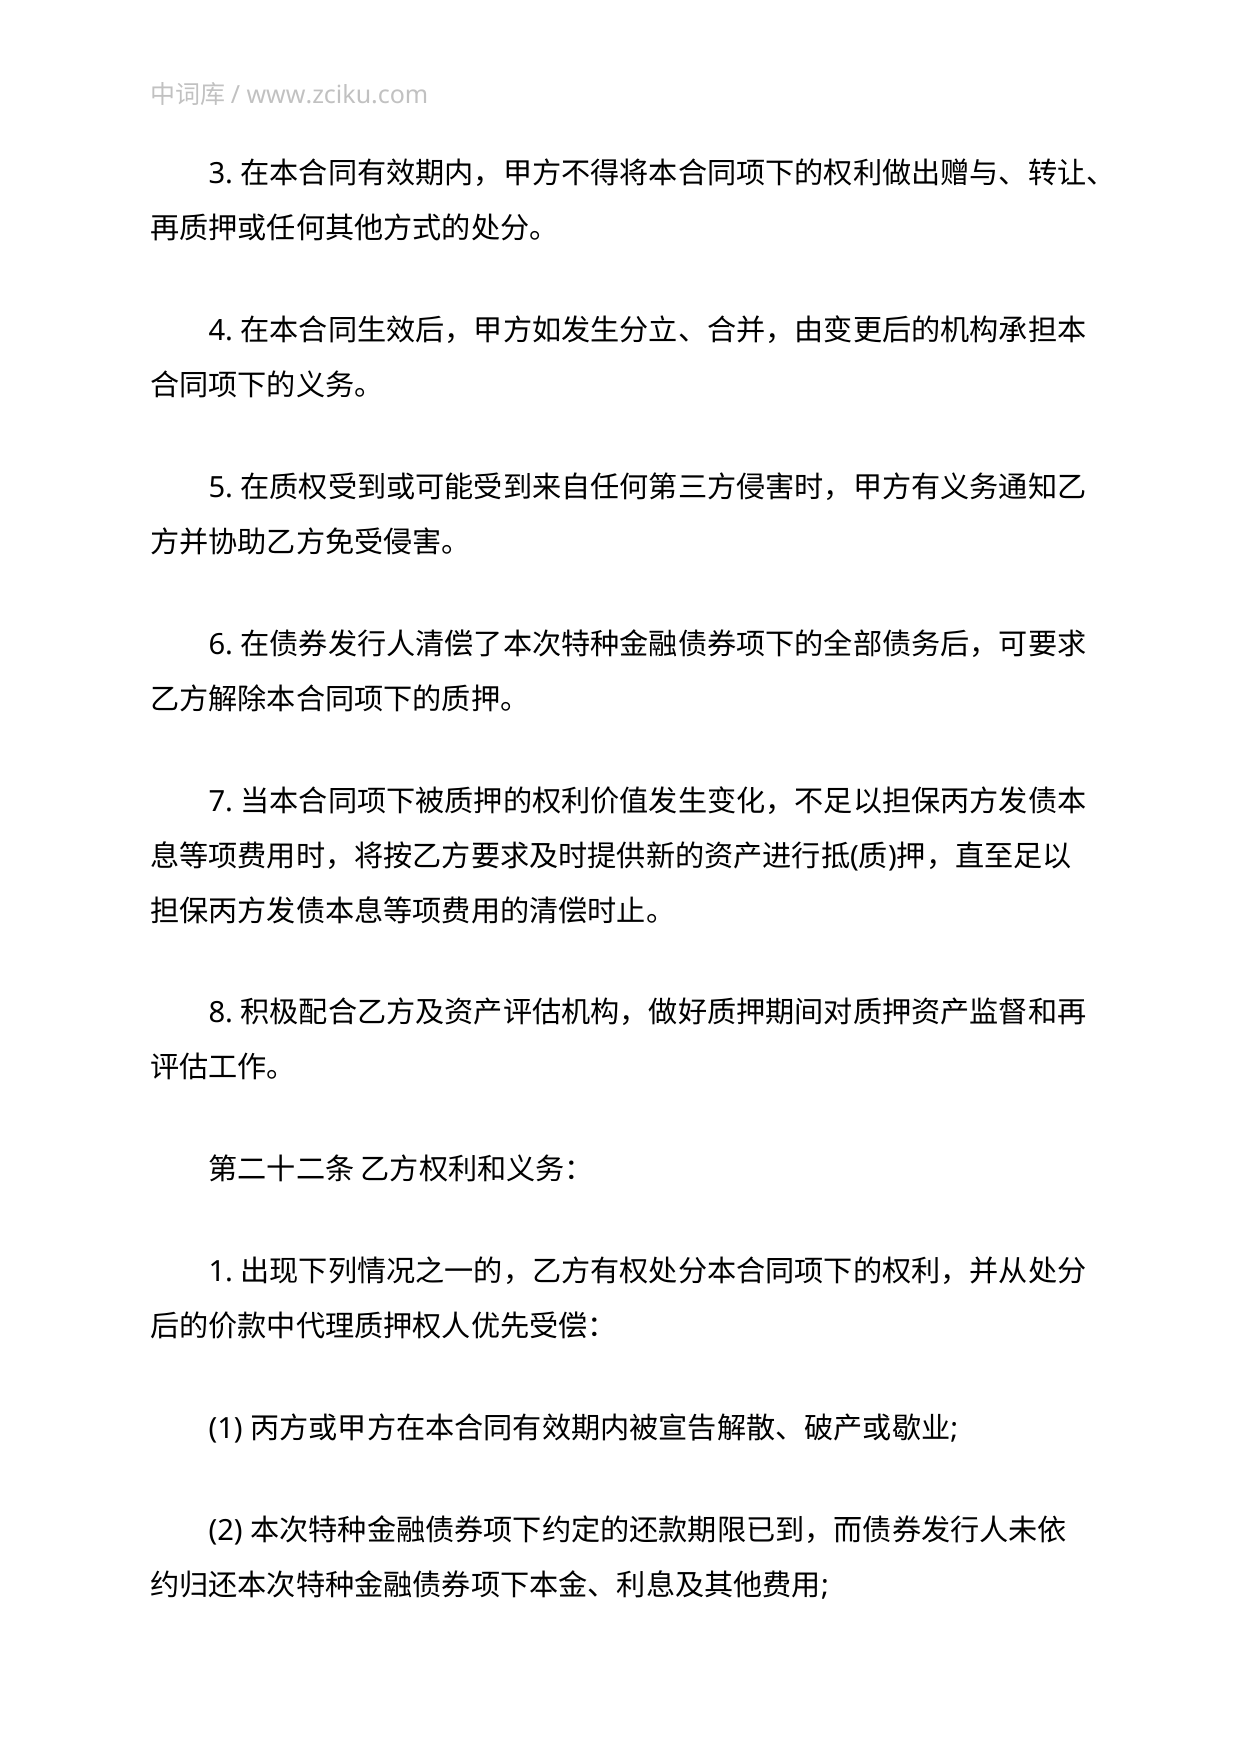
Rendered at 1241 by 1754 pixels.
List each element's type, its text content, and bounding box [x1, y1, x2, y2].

text 第二十二条 乙方权利和义务： [150, 1146, 1090, 1188]
text 1. 出现下列情况之一的，乙方有权处分本合同项下的权利，并从处分后的价款中代理质押权人优先受偿： [150, 1247, 1090, 1345]
text 6. 在债券发行人清偿了本次特种金融债券项下的全部债务后，可要求乙方解除本合同项下的质押。 [150, 620, 1090, 718]
text 5. 在质权受到或可能受到来自任何第三方侵害时，甲方有义务通知乙方并协助乙方免受侵害。 [150, 463, 1090, 561]
text 8. 积极配合乙方及资产评估机构，做好质押期间对质押资产监督和再评估工作。 [150, 989, 1090, 1086]
text 7. 当本合同项下被质押的权利价值发生变化，不足以担保丙方发债本息等项费用时，将按乙方要求及时提供新的资产进行抵(质)押，直至足以担保丙方发债本息等项费用的清偿时止。 [150, 777, 1090, 929]
text (2) 本次特种金融债券项下约定的还款期限已到，而债券发行人未依约归还本次特种金融债券项下本金、利息及其他费用; [150, 1506, 1090, 1603]
text (1) 丙方或甲方在本合同有效期内被宣告解散、破产或歇业; [150, 1404, 1090, 1447]
text 3. 在本合同有效期内，甲方不得将本合同项下的权利做出赠与、转让、再质押或任何其他方式的处分。 [150, 150, 1090, 247]
text 4. 在本合同生效后，甲方如发生分立、合并，由变更后的机构承担本合同项下的义务。 [150, 307, 1090, 404]
